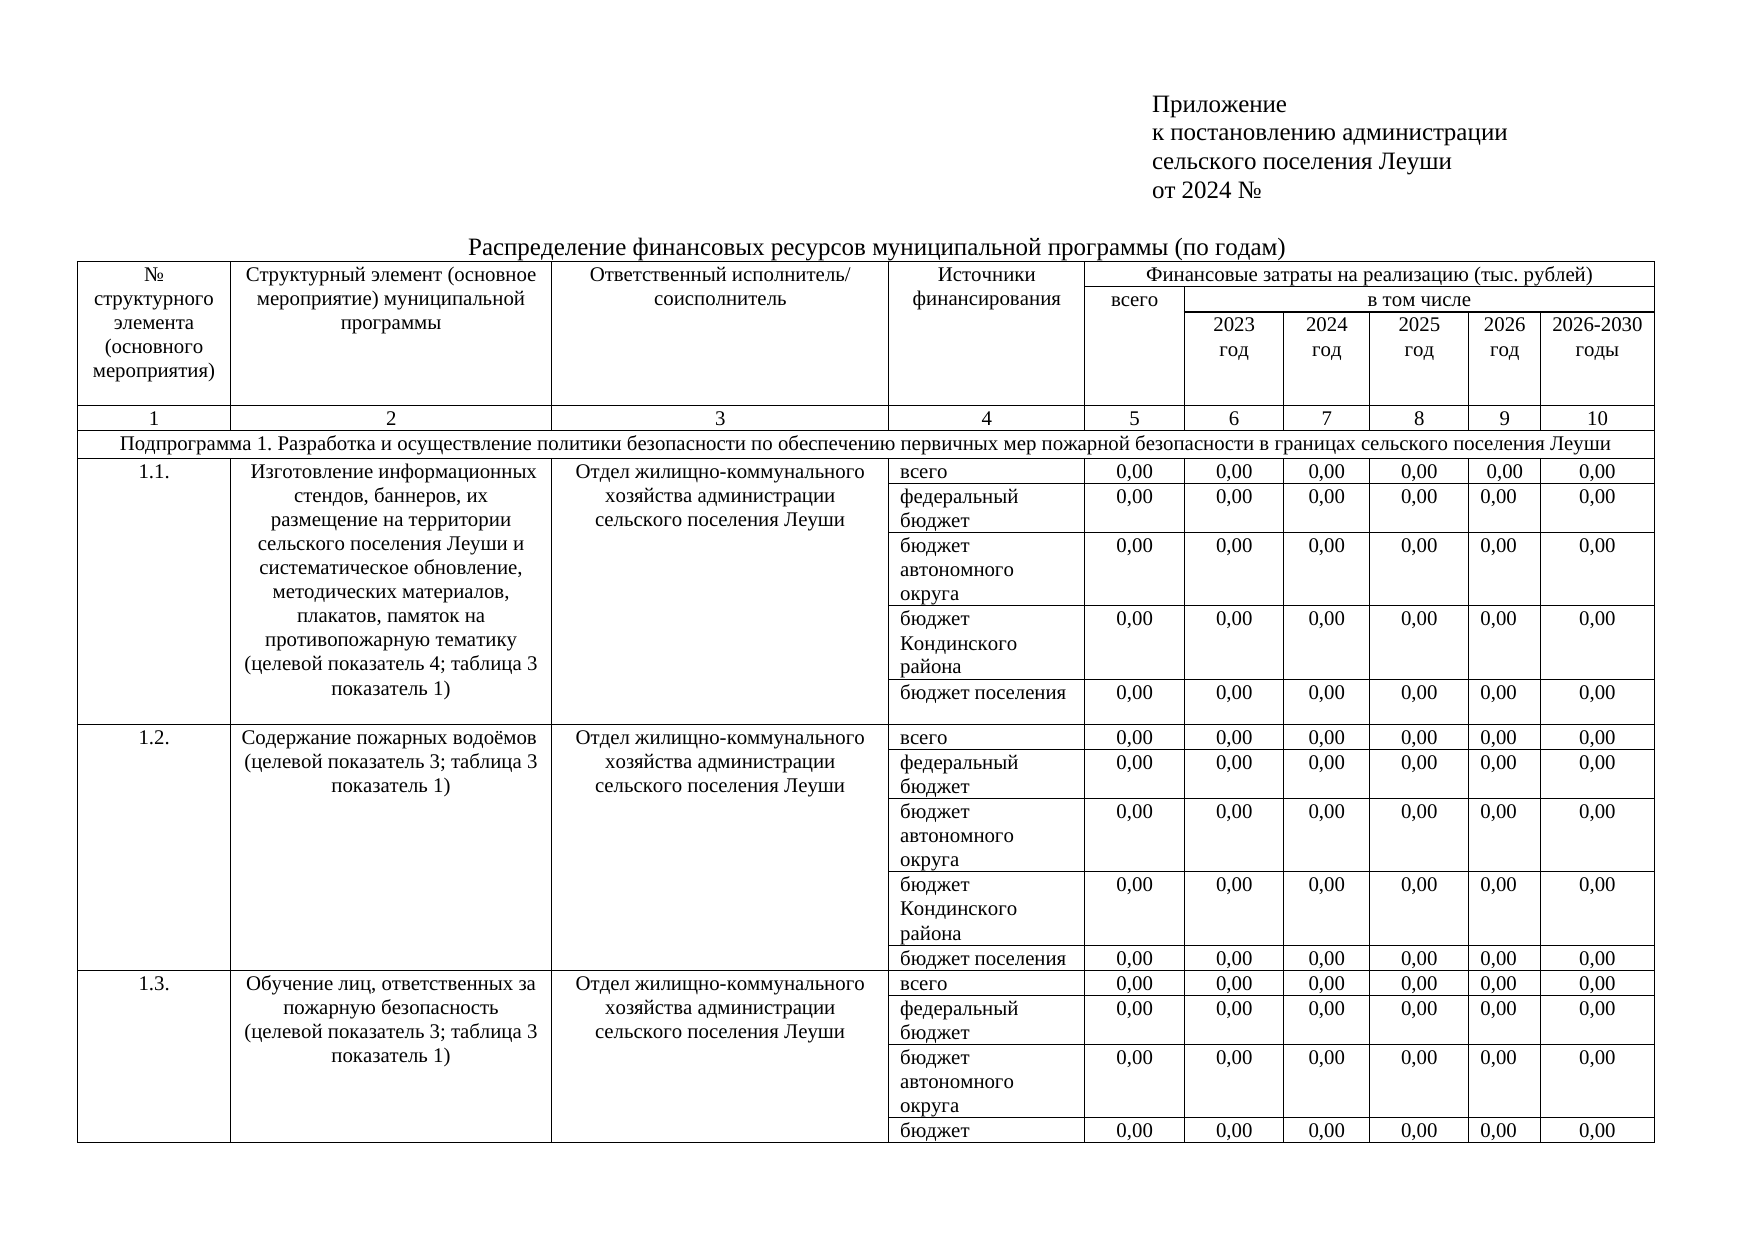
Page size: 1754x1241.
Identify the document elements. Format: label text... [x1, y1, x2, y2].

table_cell Изготовление информационных стендов, баннеров, их размещение на территории сельского поселения Леуши и систематическое обновление, методических материалов, плакатов, памяток на противопожарную тематику (целевой показатель 4; таблица 3 показатель 1) [231, 459, 551, 724]
table_cell 0,00 [1085, 680, 1184, 724]
table_cell 0,00 [1284, 459, 1369, 483]
table_cell 1.3. [78, 971, 230, 1142]
table_cell 0,00 [1469, 484, 1540, 532]
table_cell 0,00 [1284, 750, 1369, 798]
table_cell 0,00 [1185, 971, 1283, 995]
table_cell 0,00 [1085, 946, 1184, 969]
table_cell 0,00 [1469, 750, 1540, 798]
table_cell 2026-2030 годы [1541, 313, 1654, 405]
table_cell 0,00 [1185, 533, 1283, 605]
table_cell 0,00 [1541, 996, 1654, 1044]
table_cell 0,00 [1370, 750, 1468, 798]
table_header Ответственный исполнитель/ соисполнитель [552, 262, 888, 405]
text от 2024 № [1078, 175, 1665, 204]
table_cell 0,00 [1541, 1045, 1654, 1117]
table_cell 0,00 [1185, 946, 1283, 969]
table_cell 0,00 [1469, 799, 1540, 871]
table_cell всего [889, 725, 1084, 749]
table_cell бюджет поселения [889, 680, 1084, 724]
table_cell 0,00 [1370, 459, 1468, 483]
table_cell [889, 1118, 1084, 1142]
table_cell 0,00 [1469, 1045, 1540, 1117]
table_cell 0,00 [1541, 799, 1654, 871]
table_cell всего [889, 971, 1084, 995]
table_cell 0,00 [1085, 971, 1184, 995]
table_cell 2026 год [1469, 313, 1540, 405]
table_cell 0,00 [1541, 971, 1654, 995]
table_cell 0,00 [1469, 946, 1540, 969]
table_cell 0,00 [1284, 1045, 1369, 1117]
table_cell всего [1085, 287, 1184, 405]
table_cell 10 [1541, 406, 1654, 430]
table_cell 1.1. [78, 459, 230, 724]
table_cell 1.2. [78, 725, 230, 969]
table_cell 0,00 [1185, 750, 1283, 798]
table_cell 0,00 [1185, 484, 1283, 532]
table_cell 0,00 [1185, 996, 1283, 1044]
table_cell 0,00 [1284, 533, 1369, 605]
table_cell 0,00 [1085, 1118, 1184, 1142]
table_header № структурного элемента (основного мероприятия) [78, 262, 230, 405]
table_cell 0,00 [1370, 946, 1468, 969]
table_cell 0,00 [1469, 606, 1540, 678]
table_cell 0,00 [1085, 750, 1184, 798]
table_cell 0,00 [1085, 799, 1184, 871]
text Распределение финансовых ресурсов муниципальной программы (по годам) [89, 232, 1665, 261]
table_cell 0,00 [1541, 680, 1654, 724]
table_cell 0,00 [1284, 484, 1369, 532]
table_cell 0,00 [1085, 533, 1184, 605]
table_cell 0,00 [1370, 799, 1468, 871]
table_cell 0,00 [1085, 725, 1184, 749]
table_cell 0,00 [1370, 1045, 1468, 1117]
table_cell 0,00 [1469, 1118, 1540, 1142]
table_cell 8 [1370, 406, 1468, 430]
table_cell 4 [889, 406, 1084, 430]
table_cell федеральный бюджет [889, 750, 1084, 798]
table_cell 2025 год [1370, 313, 1468, 405]
table_cell бюджет поселения [889, 946, 1084, 969]
table_cell 2 [231, 406, 551, 430]
table_header Источники финансирования [889, 262, 1084, 405]
table_cell 0,00 [1541, 533, 1654, 605]
table_cell 0,00 [1185, 872, 1283, 944]
table_cell 0,00 [1185, 1118, 1283, 1142]
table_cell 0,00 [1469, 680, 1540, 724]
table_cell всего [889, 459, 1084, 483]
table_cell 0,00 [1469, 971, 1540, 995]
table_cell 0,00 [1284, 996, 1369, 1044]
table_cell 5 [1085, 406, 1184, 430]
table_cell 0,00 [1085, 872, 1184, 944]
table_cell Отдел жилищно-коммунального хозяйства администрации сельского поселения Леуши [552, 459, 888, 724]
table_cell Обучение лиц, ответственных за пожарную безопасность (целевой показатель 3; таблица 3 показатель 1) [231, 971, 551, 1142]
table_cell 0,00 [1370, 484, 1468, 532]
table_cell 0,00 [1085, 459, 1184, 483]
table_cell 0,00 [1085, 606, 1184, 678]
table_cell бюджет Кондинского района [889, 872, 1084, 944]
table_cell 0,00 [1085, 484, 1184, 532]
table_cell 0,00 [1469, 533, 1540, 605]
table_cell Содержание пожарных водоёмов (целевой показатель 3; таблица 3 показатель 1) [231, 725, 551, 969]
table_cell 0,00 [1469, 996, 1540, 1044]
table_cell 0,00 [1284, 725, 1369, 749]
table_cell 0,00 [1370, 996, 1468, 1044]
table_cell бюджет Кондинского района [889, 606, 1084, 678]
table_cell 0,00 [1284, 971, 1369, 995]
table_cell 2023 год [1185, 313, 1283, 405]
table_cell 0,00 [1541, 484, 1654, 532]
table_cell 9 [1469, 406, 1540, 430]
table_cell 0,00 [1284, 680, 1369, 724]
table_cell федеральный бюджет [889, 484, 1084, 532]
table_cell 6 [1185, 406, 1283, 430]
text к постановлению администрации [89, 117, 1619, 146]
table_cell Подпрограмма 1. Разработка и осуществление политики безопасности по обеспечению первичных мер пожарной безопасности в границах сельского поселения Леуши [78, 431, 1654, 458]
table_cell 0,00 [1541, 459, 1654, 483]
table_cell 0,00 [1085, 1045, 1184, 1117]
table_cell 0,00 [1541, 872, 1654, 944]
table_cell 0,00 [1284, 872, 1369, 944]
table_cell 2024 год [1284, 313, 1369, 405]
table_cell 0,00 [1541, 606, 1654, 678]
table_cell 0,00 [1185, 459, 1283, 483]
table_cell 0,00 [1370, 680, 1468, 724]
table_cell 0,00 [1469, 725, 1540, 749]
table_cell Отдел жилищно-коммунального хозяйства администрации сельского поселения Леуши [552, 725, 888, 969]
table_cell 0,00 [1370, 606, 1468, 678]
table_cell 1 [78, 406, 230, 430]
table_cell 0,00 [1284, 606, 1369, 678]
table_cell 0,00 [1541, 750, 1654, 798]
table_cell федеральный бюджет [889, 996, 1084, 1044]
table_cell бюджет автономного округа [889, 799, 1084, 871]
table_cell 0,00 [1185, 799, 1283, 871]
text Приложение [89, 89, 1669, 117]
table_cell 0,00 [1085, 996, 1184, 1044]
table_cell 0,00 [1541, 946, 1654, 969]
table_cell 0,00 [1185, 1045, 1283, 1117]
table_cell бюджет автономного округа [889, 533, 1084, 605]
table_cell 7 [1284, 406, 1369, 430]
table_cell 0,00 [1370, 533, 1468, 605]
table_header Финансовые затраты на реализацию (тыс. рублей) [1085, 262, 1654, 286]
table_cell 0,00 [1284, 946, 1369, 969]
table_cell 0,00 [1541, 725, 1654, 749]
table_cell в том числе [1185, 287, 1654, 311]
table_cell 0,00 [1185, 606, 1283, 678]
table_header Структурный элемент (основное мероприятие) муниципальной программы [231, 262, 551, 405]
table_cell 0,00 [1284, 1118, 1369, 1142]
table_cell 0,00 [1185, 725, 1283, 749]
table_cell 0,00 [1469, 459, 1540, 483]
table_cell 0,00 [1370, 971, 1468, 995]
table_cell бюджет автономного округа [889, 1045, 1084, 1117]
table_cell 0,00 [1185, 680, 1283, 724]
table_cell 0,00 [1370, 872, 1468, 944]
table_cell 0,00 [1284, 799, 1369, 871]
table_cell 0,00 [1370, 1118, 1468, 1142]
text сельского поселения Леуши [89, 146, 1619, 175]
table_cell 0,00 [1370, 725, 1468, 749]
table_cell Отдел жилищно-коммунального хозяйства администрации сельского поселения Леуши [552, 971, 888, 1142]
table_cell 3 [552, 406, 888, 430]
table_cell 0,00 [1541, 1118, 1654, 1142]
table_cell 0,00 [1469, 872, 1540, 944]
